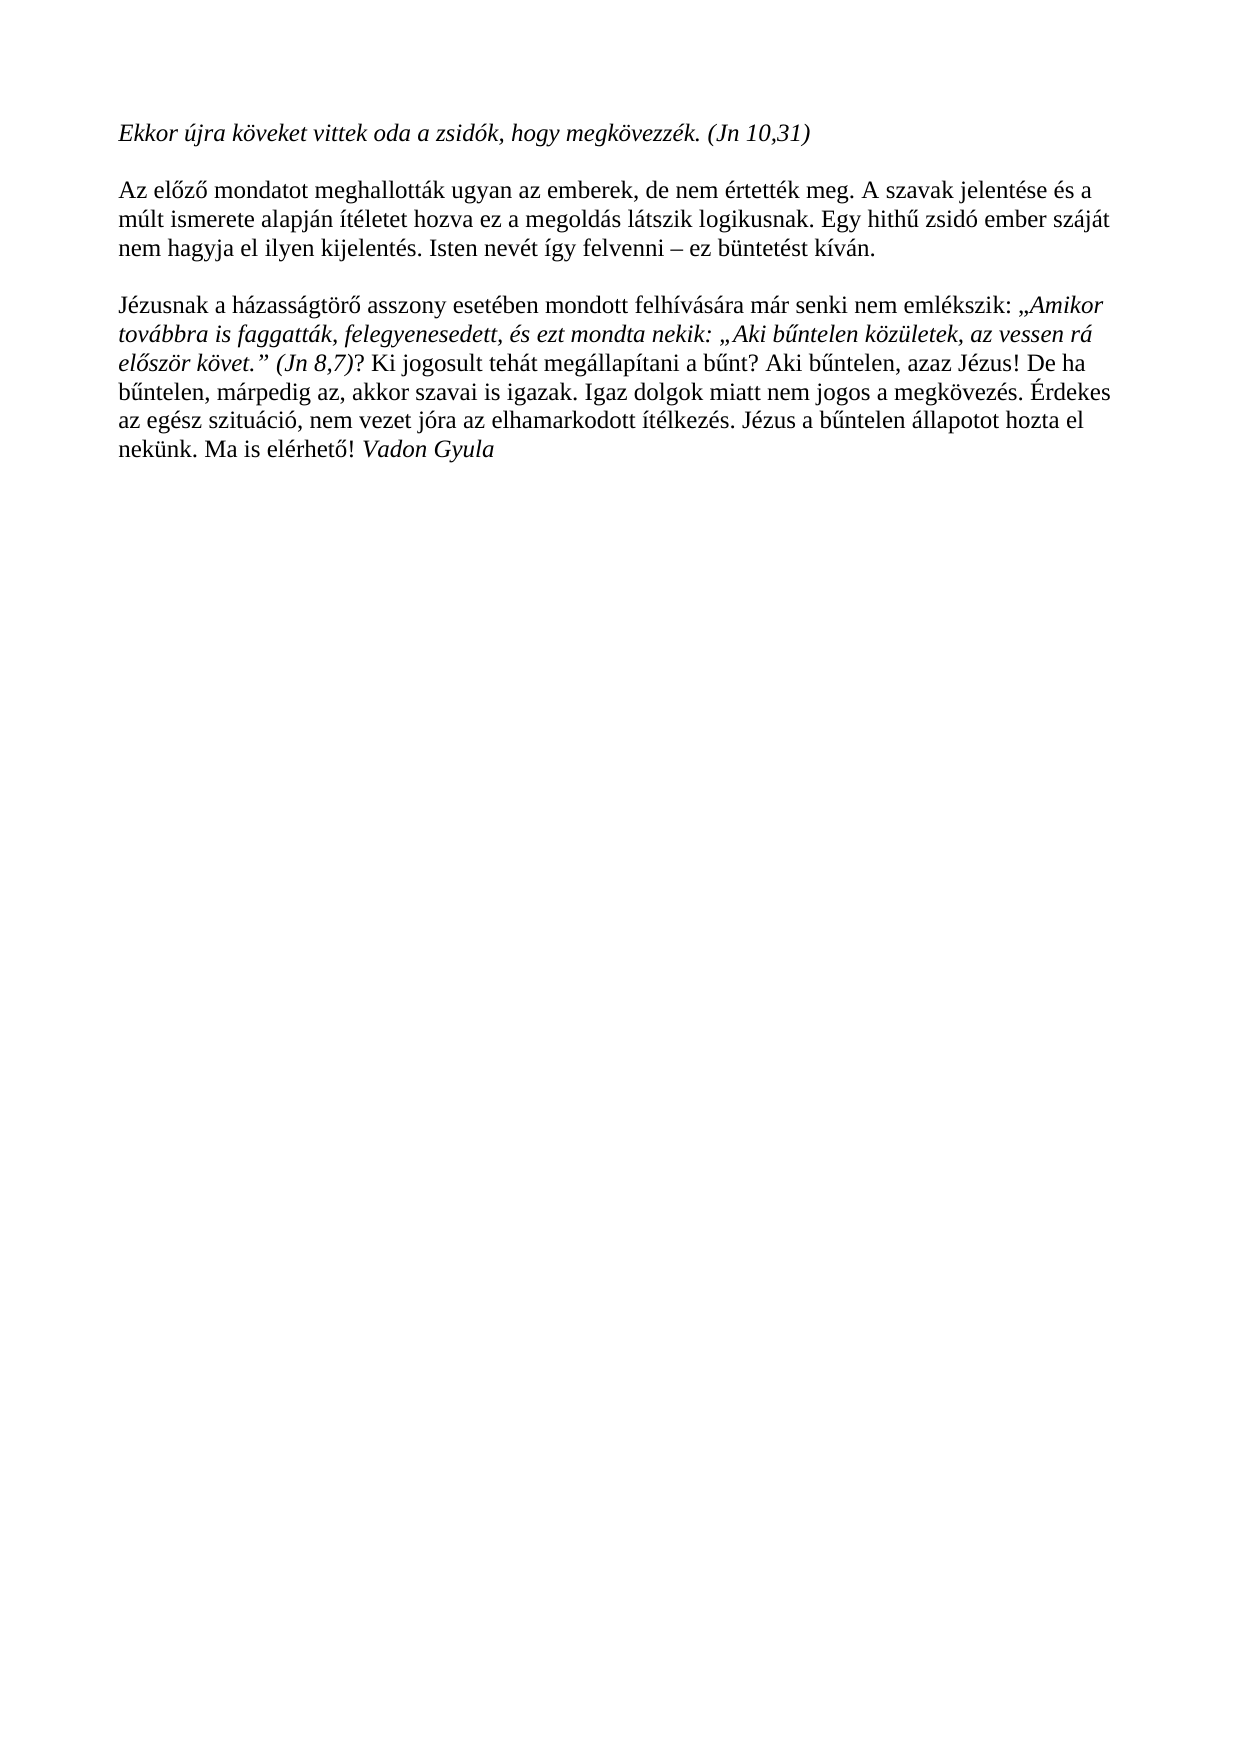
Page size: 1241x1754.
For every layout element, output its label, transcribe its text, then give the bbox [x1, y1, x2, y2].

text Az előző mondatot meghallották ugyan az emberek, de nem értették meg. A szavak jelentése és a múlt ismerete alapján ítéletet hozva ez a megoldás látszik logikusnak. Egy hithű zsidó ember száját nem hagyja el ilyen kijelentés. Isten nevét így felvenni – ez büntetést kíván. [118, 176, 1122, 262]
text Jézusnak a házasságtörő asszony esetében mondott felhívására már senki nem emlékszik: „Amikor továbbra is faggatták, felegyenesedett, és ezt mondta nekik: „Aki bűntelen közületek, az vessen rá először követ.” (Jn 8,7)? Ki jogosult tehát megállapítani a bűnt? Aki bűntelen, azaz Jézus! De ha bűntelen, márpedig az, akkor szavai is igazak. Igaz dolgok miatt nem jogos a megkövezés. Érdekes az egész szituáció, nem vezet jóra az elhamarkodott ítélkezés. Jézus a bűntelen állapotot hozta el nekünk. Ma is elérhető! Vadon Gyula [118, 291, 1122, 463]
text Ekkor újra köveket vittek oda a zsidók, hogy megkövezzék. (Jn 10,31) [118, 118, 1122, 147]
